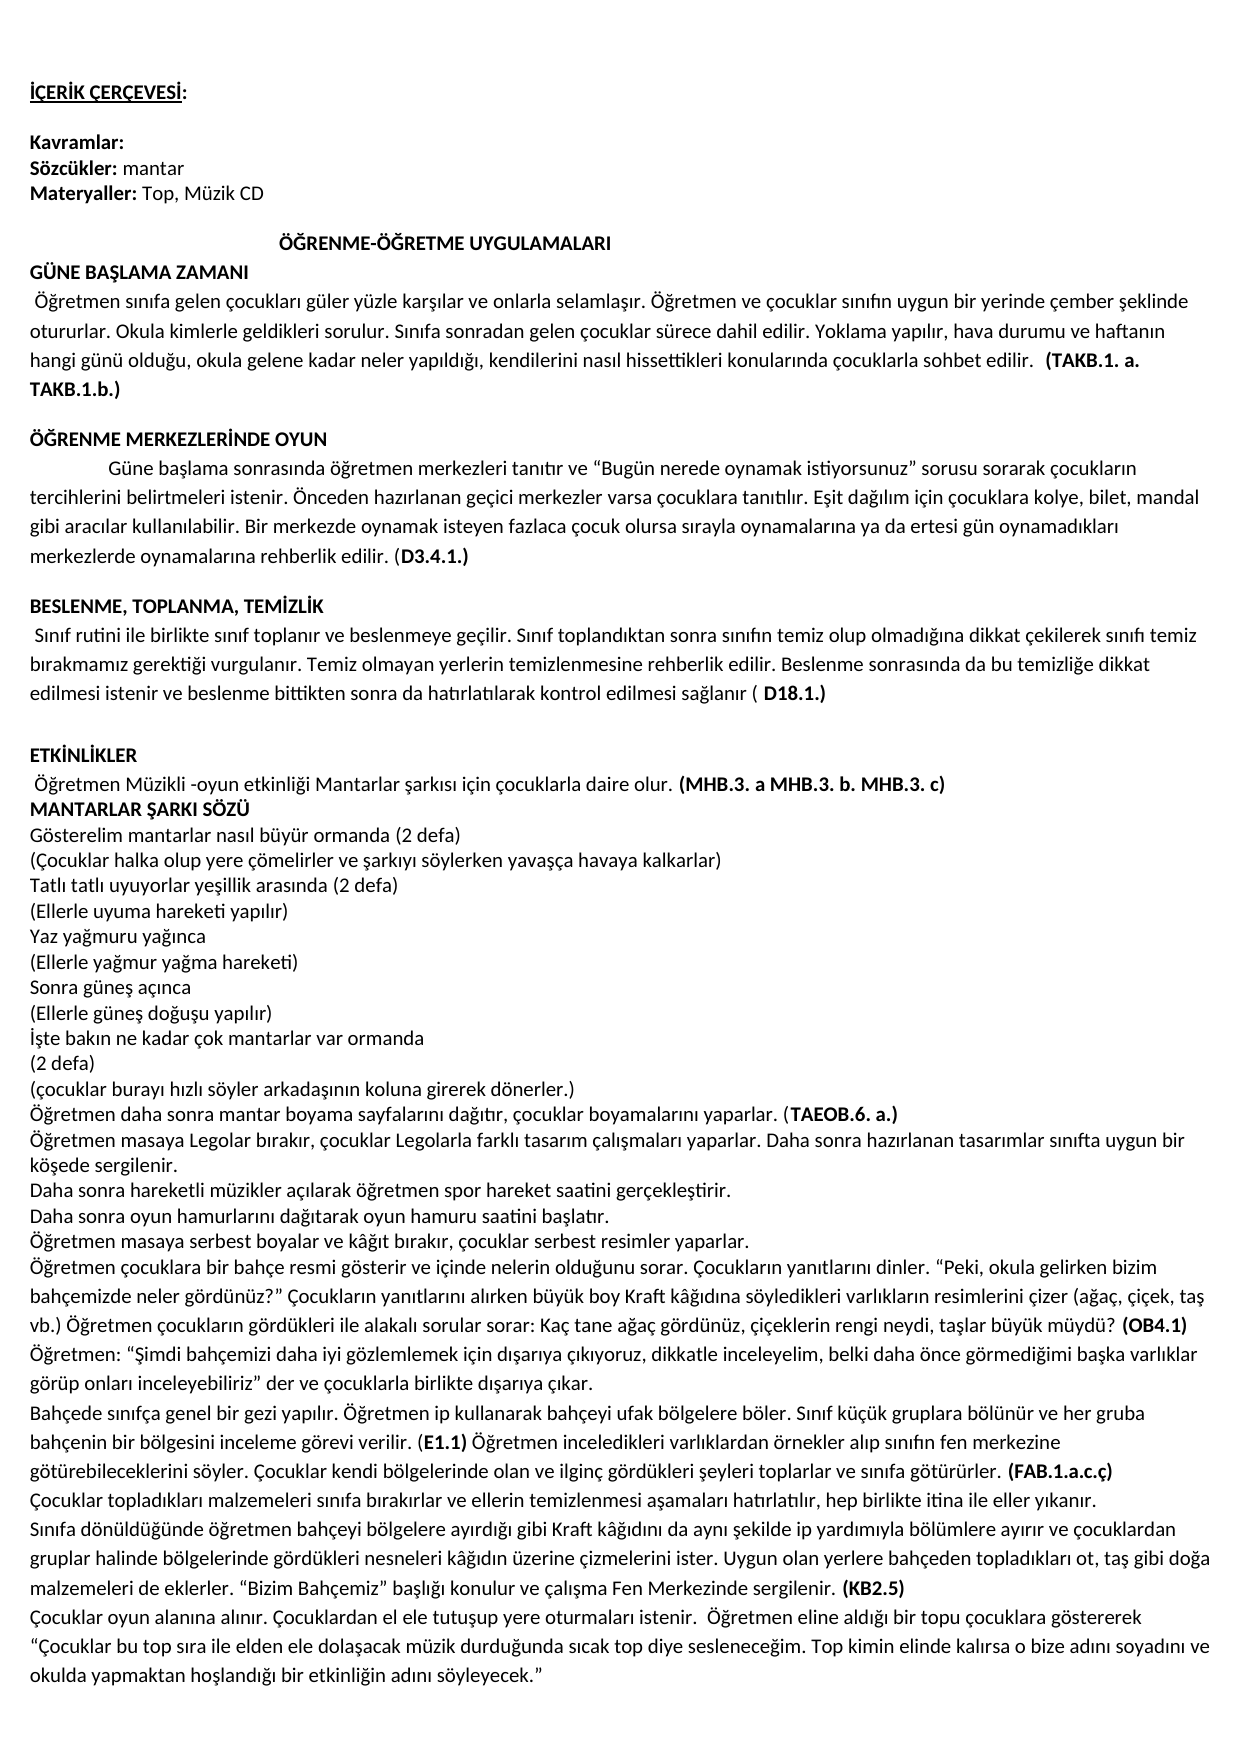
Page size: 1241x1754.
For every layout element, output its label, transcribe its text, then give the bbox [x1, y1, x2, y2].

text (2 defa) [29, 1051, 1217, 1076]
text Materyaller: Top, Müzik CD [29, 180, 1217, 206]
text (çocuklar burayı hızlı söyler arkadaşının koluna girerek dönerler.) [29, 1076, 1217, 1101]
text (Ellerle güneş doğuşu yapılır) [29, 1000, 1217, 1025]
text ETKİNLİKLER [29, 742, 1217, 767]
text Öğretmen Müzikli -oyun etkinliği Mantarlar şarkısı için çocuklarla daire olur. (MHB.3. a MHB.3. b. MHB.3. c) [29, 771, 1217, 796]
text Öğretmen daha sonra mantar boyama sayfalarını dağıtır, çocuklar boyamalarını yaparlar. (TAEOB.6. a.) [29, 1101, 1217, 1127]
text Öğretmen sınıfa gelen çocukları güler yüzle karşılar ve onlarla selamlaşır. Öğretmen ve çocuklar sınıfın uygun bir yerinde çember şeklinde otururlar. Okula kimlerle geldikleri sorulur. Sınıfa sonradan gelen çocuklar sürece dahil edilir. Yoklama yapılır, hava durumu ve haftanın hangi günü olduğu, okula gelene kadar neler yapıldığı, kendilerini nasıl hissettikleri konularında çocuklarla sohbet edilir. (TAKB.1. a. TAKB.1.b.) [29, 289, 1217, 402]
text Öğretmen masaya serbest boyalar ve kâğıt bırakır, çocuklar serbest resimler yaparlar. [29, 1228, 1217, 1254]
text (Ellerle yağmur yağma hareketi) [29, 949, 1217, 974]
text Gösterelim mantarlar nasıl büyür ormanda (2 defa) [29, 822, 1217, 847]
text (Çocuklar halka olup yere çömelirler ve şarkıyı söylerken yavaşça havaya kalkarlar) [29, 847, 1217, 873]
text Güne başlama sonrasında öğretmen merkezleri tanıtır ve “Bugün nerede oynamak istiyorsunuz” sorusu sorarak çocukların tercihlerini belirtmeleri istenir. Önceden hazırlanan geçici merkezler varsa çocuklara tanıtılır. Eşit dağılım için çocuklara kolye, bilet, mandal gibi aracılar kullanılabilir. Bir merkezde oynamak isteyen fazlaca çocuk olursa sırayla oynamalarına ya da ertesi gün oynamadıkları merkezlerde oynamalarına rehberlik edilir. (D3.4.1.) [29, 455, 1217, 568]
text Öğretmen çocuklara bir bahçe resmi gösterir ve içinde nelerin olduğunu sorar. Çocukların yanıtlarını dinler. “Peki, okula gelirken bizim bahçemizde neler gördünüz?” Çocukların yanıtlarını alırken büyük boy Kraft kâğıdına söyledikleri varlıkların resimlerini çizer (ağaç, çiçek, taş vb.) Öğretmen çocukların gördükleri ile alakalı sorular sorar: Kaç tane ağaç gördünüz, çiçeklerin rengi neydi, taşlar büyük müydü? (OB4.1) Öğretmen: “Şimdi bahçemizi daha iyi gözlemlemek için dışarıya çıkıyoruz, dikkatle inceleyelim, belki daha önce görmediğimi başka varlıklar görüp onları inceleyebiliriz” der ve çocuklarla birlikte dışarıya çıkar. Bahçede sınıfça genel bir gezi yapılır. Öğretmen ip kullanarak bahçeyi ufak bölgelere böler. Sınıf küçük gruplara bölünür ve her gruba bahçenin bir bölgesini inceleme görevi verilir. (E1.1) Öğretmen inceledikleri varlıklardan örnekler alıp sınıfın fen merkezine götürebileceklerini söyler. Çocuklar kendi bölgelerinde olan ve ilginç gördükleri şeyleri toplarlar ve sınıfa götürürler. (FAB.1.a.c.ç) Çocuklar topladıkları malzemeleri sınıfa bırakırlar ve ellerin temizlenmesi aşamaları hatırlatılır, hep birlikte itina ile eller yıkanır. Sınıfa dönüldüğünde öğretmen bahçeyi bölgelere ayırdığı gibi Kraft kâğıdını da aynı şekilde ip yardımıyla bölümlere ayırır ve çocuklardan gruplar halinde bölgelerinde gördükleri nesneleri kâğıdın üzerine çizmelerini ister. Uygun olan yerlere bahçeden topladıkları ot, taş gibi doğa malzemeleri de eklerler. “Bizim Bahçemiz” başlığı konulur ve çalışma Fen Merkezinde sergilenir. (KB2.5) [29, 1254, 1217, 1600]
text BESLENME, TOPLANMA, TEMİZLİK [29, 593, 1217, 618]
text İşte bakın ne kadar çok mantarlar var ormanda [29, 1025, 1217, 1051]
text Öğretmen masaya Legolar bırakır, çocuklar Legolarla farklı tasarım çalışmaları yaparlar. Daha sonra hazırlanan tasarımlar sınıfta uygun bir köşede sergilenir. [29, 1127, 1217, 1178]
text (Ellerle uyuma hareketi yapılır) Yaz yağmuru yağınca [29, 898, 1217, 949]
text Sınıf rutini ile birlikte sınıf toplanır ve beslenmeye geçilir. Sınıf toplandıktan sonra sınıfın temiz olup olmadığına dikkat çekilerek sınıfı temiz bırakmamız gerektiği vurgulanır. Temiz olmayan yerlerin temizlenmesine rehberlik edilir. Beslenme sonrasında da bu temizliğe dikkat edilmesi istenir ve beslenme bittikten sonra da hatırlatılarak kontrol edilmesi sağlanır ( D18.1.) [29, 622, 1217, 706]
text MANTARLAR ŞARKI SÖZÜ [29, 796, 1217, 822]
text Daha sonra hareketli müzikler açılarak öğretmen spor hareket saatini gerçekleştirir. [29, 1178, 1217, 1203]
text ÖĞRENME MERKEZLERİNDE OYUN [29, 426, 1217, 452]
text Sözcükler: mantar [29, 155, 1217, 180]
text GÜNE BAŞLAMA ZAMANI [29, 259, 1217, 285]
text ÖĞRENME-ÖĞRETME UYGULAMALARI [29, 230, 1217, 256]
text Kavramlar: [29, 129, 1217, 155]
text Tatlı tatlı uyuyorlar yeşillik arasında (2 defa) [29, 873, 1217, 898]
text İÇERİK ÇERÇEVESİ: [29, 79, 1217, 105]
text Sonra güneş açınca [29, 974, 1217, 1000]
text Çocuklar oyun alanına alınır. Çocuklardan el ele tutuşup yere oturmaları istenir. Öğretmen eline aldığı bir topu çocuklara göstererek “Çocuklar bu top sıra ile elden ele dolaşacak müzik durduğunda sıcak top diye sesleneceğim. Top kimin elinde kalırsa o bize adını soyadını ve okulda yapmaktan hoşlandığı bir etkinliğin adını söyleyecek.” [29, 1604, 1217, 1688]
text Daha sonra oyun hamurlarını dağıtarak oyun hamuru saatini başlatır. [29, 1203, 1217, 1228]
